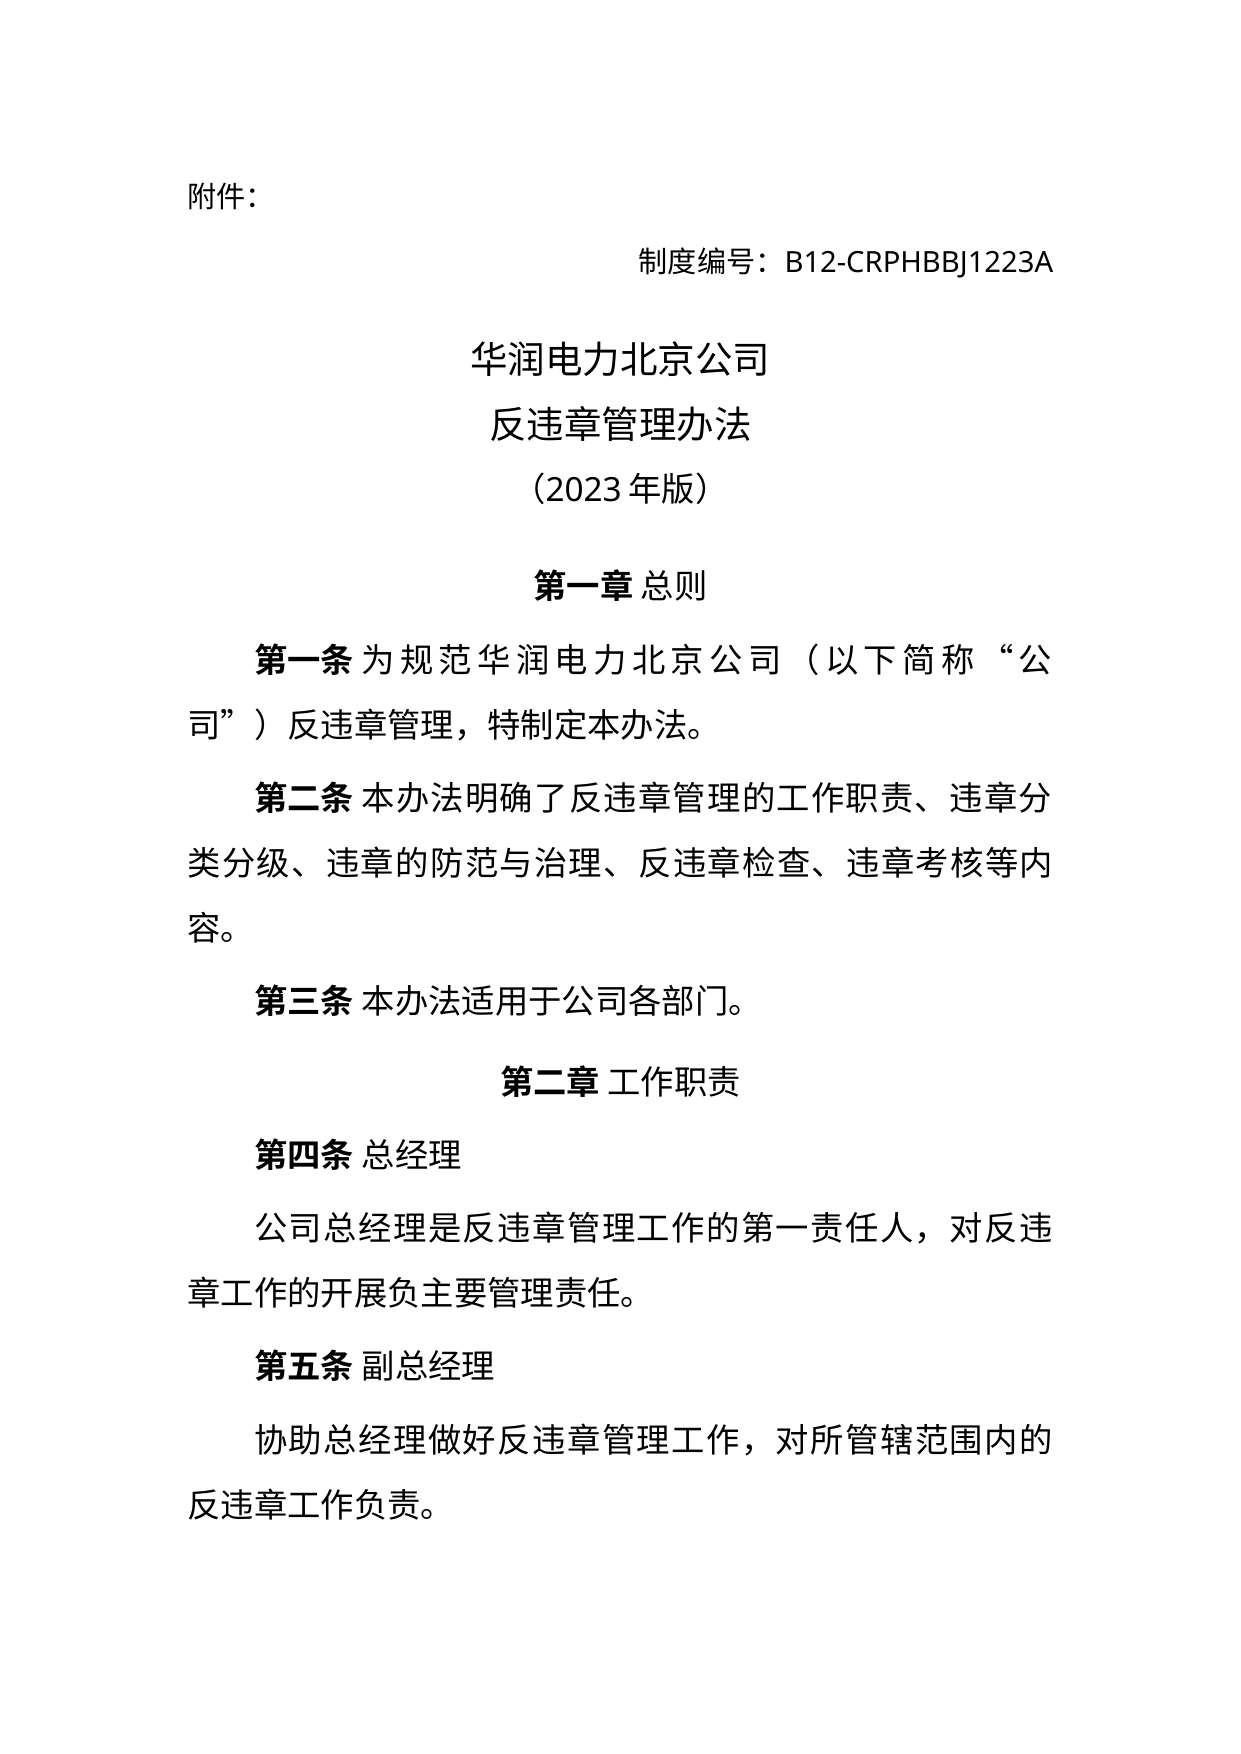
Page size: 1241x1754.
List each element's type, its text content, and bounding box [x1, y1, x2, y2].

list 协助总经理做好反违章管理工作，对所管辖范围内的反违章工作负责。 [187, 1405, 1053, 1535]
list 本办法适用于公司各部门。 [187, 966, 1053, 1031]
list 为规范华润电力北京公司（以下简称“公司”）反违章管理，特制定本办法。 [187, 625, 1053, 755]
subtitle 华润电力北京公司 反违章管理办法 （2023年版） [187, 324, 1053, 519]
list 副总经理 [187, 1332, 1053, 1397]
text 附件： [187, 162, 1053, 227]
text 制度编号：B12-CRPHBBJ1223A [187, 227, 1053, 292]
subtitle 工作职责 [187, 1048, 1053, 1113]
subtitle 总则 [187, 552, 1053, 617]
list 本办法明确了反违章管理的工作职责、违章分类分级、违章的防范与治理、反违章检查、违章考核等内容。 [187, 763, 1053, 958]
list 总经理 [187, 1121, 1053, 1186]
list 公司总经理是反违章管理工作的第一责任人，对反违章工作的开展负主要管理责任。 [187, 1194, 1053, 1324]
